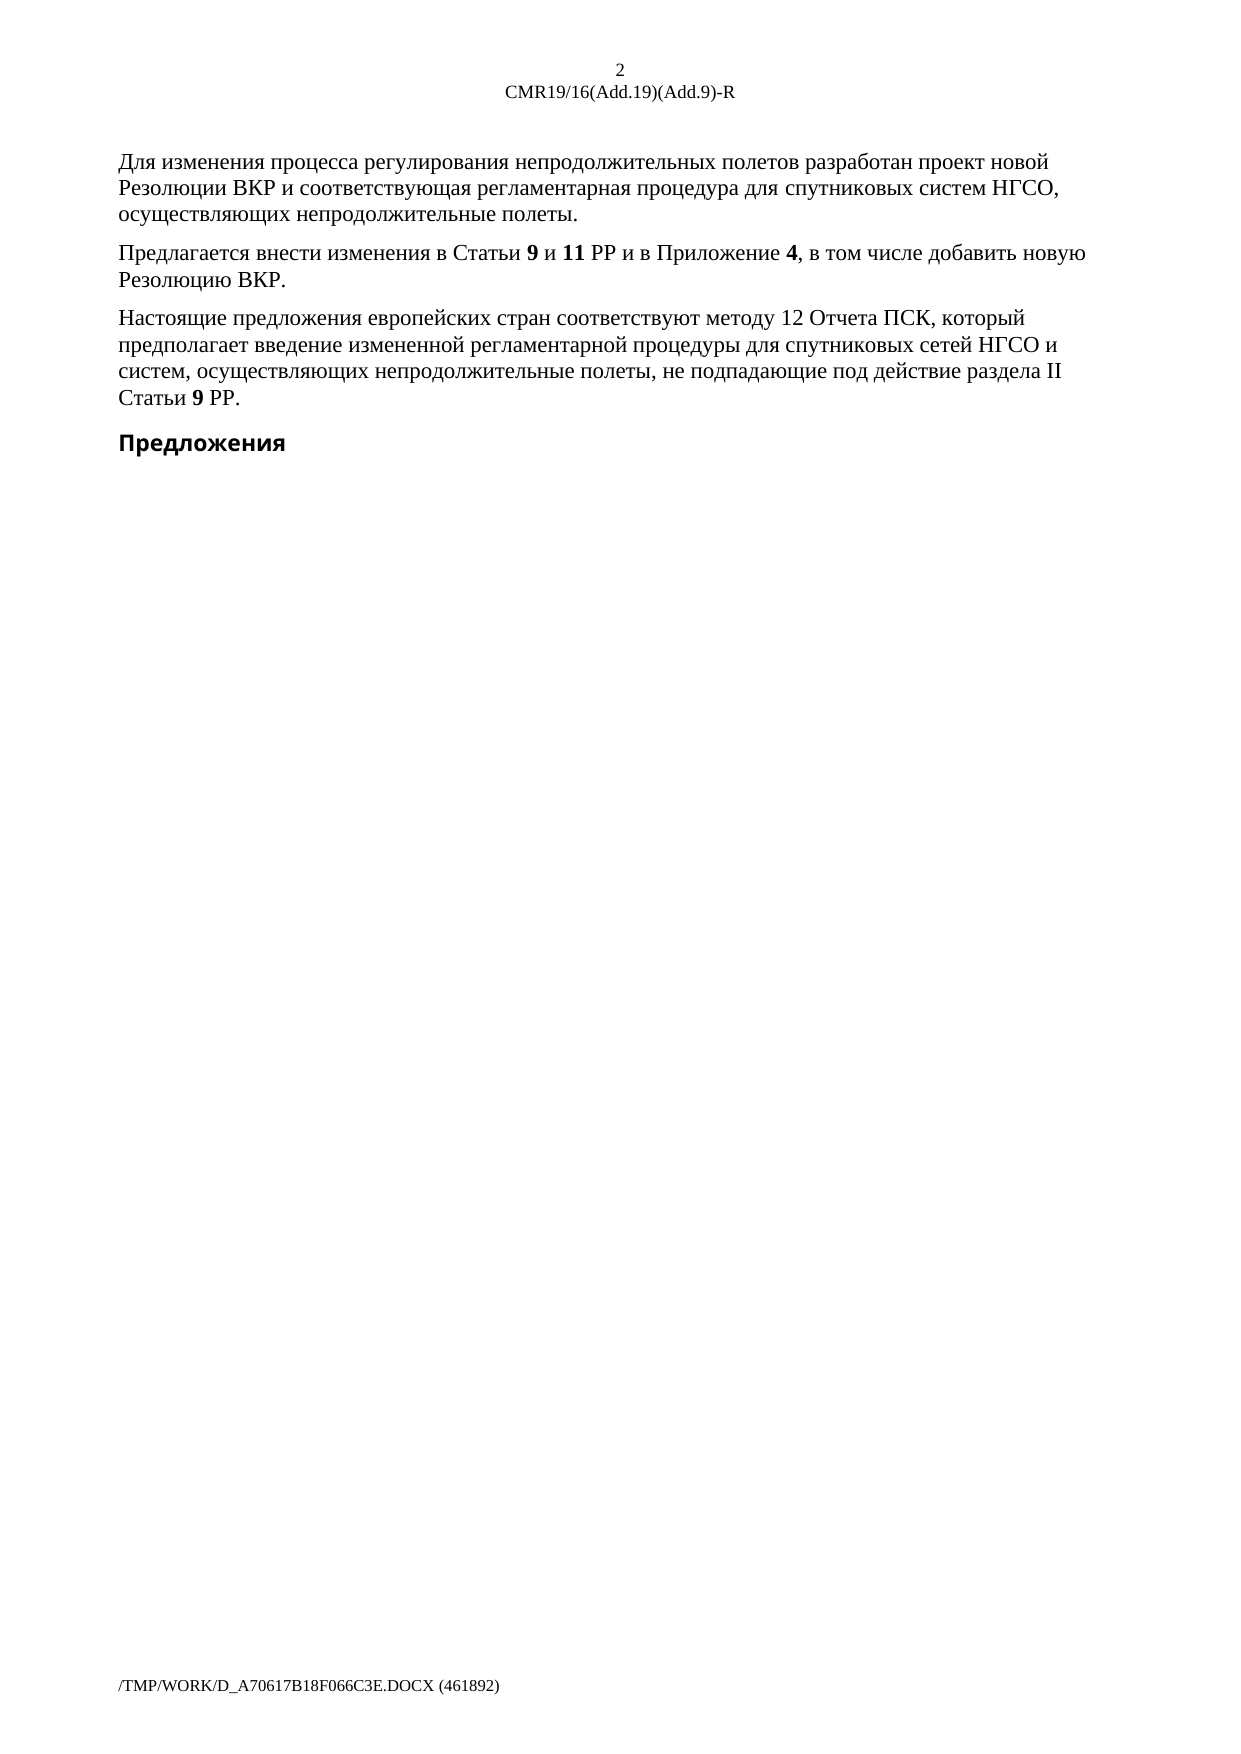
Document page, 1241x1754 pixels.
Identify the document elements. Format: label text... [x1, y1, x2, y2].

text Для изменения процесса регулирования непродолжительных полетов разработан проект новой Резолюции ВКР и соответствующая регламентарная процедура для спутниковых систем НГСО, осуществляющих непродолжительные полеты. [118, 148, 1122, 227]
subtitle Предложения [118, 427, 1122, 458]
text Предлагается внести изменения в Статьи 9 и 11 РР и в Приложение 4, в том числе добавить новую Резолюцию ВКР. [118, 239, 1122, 292]
text Настоящие предложения европейских стран соответствуют методу 12 Отчета ПСК, который предполагает введение измененной регламентарной процедуры для спутниковых сетей НГСО и систем, осуществляющих непродолжительные полеты, не подпадающие под действие раздела II Статьи 9 РР. [118, 304, 1122, 410]
